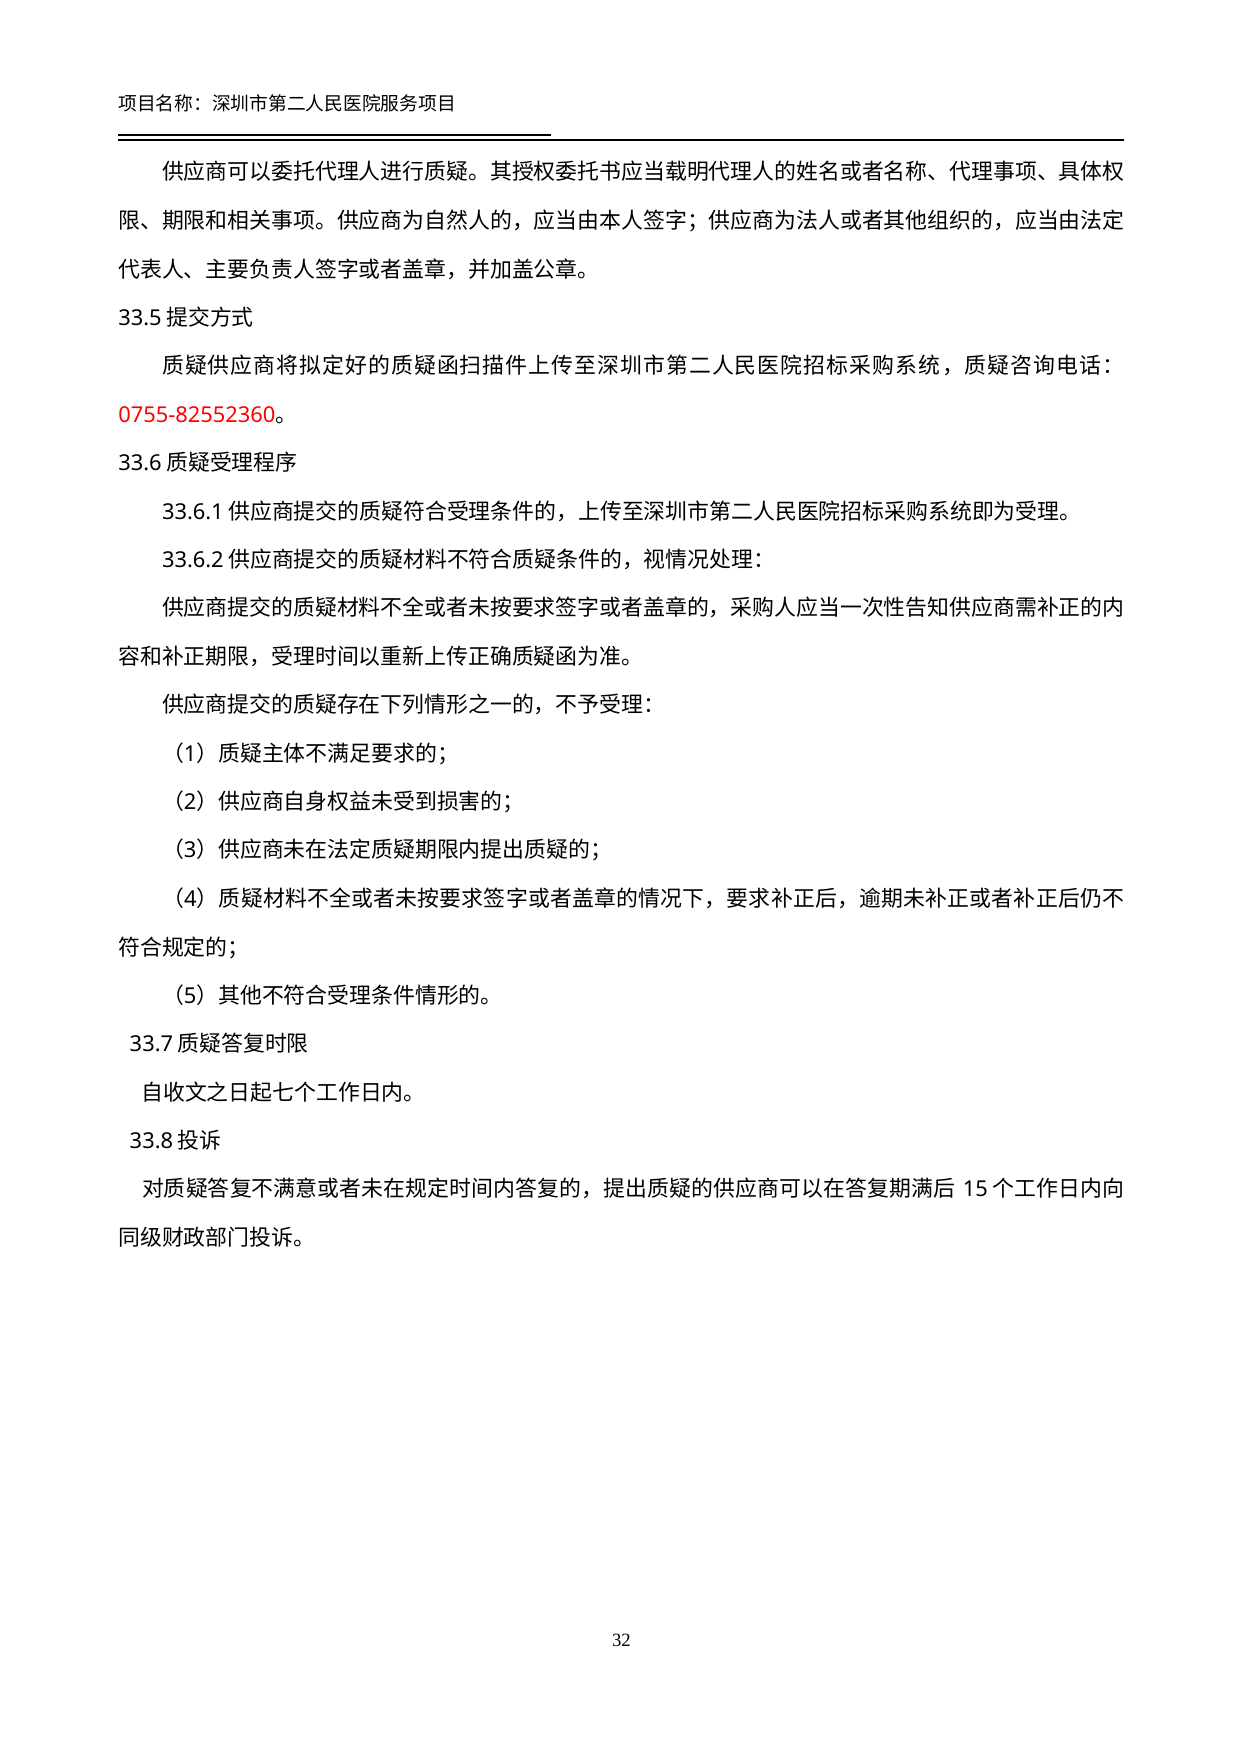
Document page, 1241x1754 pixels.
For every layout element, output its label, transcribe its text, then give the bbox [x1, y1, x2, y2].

text 33.6质疑受理程序 [118, 445, 1124, 477]
text 质疑供应商将拟定好的质疑函扫描件上传至深圳市第二人民医院招标采购系统，质疑咨询电话：0755-82552360。 [118, 348, 1124, 429]
text 供应商提交的质疑材料不全或者未按要求签字或者盖章的，采购人应当一次性告知供应商需补正的内容和补正期限，受理时间以重新上传正确质疑函为准。 [118, 590, 1124, 671]
text 对质疑答复不满意或者未在规定时间内答复的，提出质疑的供应商可以在答复期满后15个工作日内向同级财政部门投诉。 [118, 1171, 1124, 1252]
text （2）供应商自身权益未受到损害的； [118, 784, 1124, 816]
text （3）供应商未在法定质疑期限内提出质疑的； [118, 832, 1124, 864]
text 供应商可以委托代理人进行质疑。其授权委托书应当载明代理人的姓名或者名称、代理事项、具体权限、期限和相关事项。供应商为自然人的，应当由本人签字；供应商为法人或者其他组织的，应当由法定代表人、主要负责人签字或者盖章，并加盖公章。 [118, 154, 1124, 284]
text 33.5提交方式 [118, 299, 1124, 332]
text 33.6.1供应商提交的质疑符合受理条件的，上传至深圳市第二人民医院招标采购系统即为受理。 [118, 493, 1124, 526]
text 供应商提交的质疑存在下列情形之一的，不予受理： [118, 687, 1124, 719]
text （5）其他不符合受理条件情形的。 [118, 977, 1124, 1010]
text （4）质疑材料不全或者未按要求签字或者盖章的情况下，要求补正后，逾期未补正或者补正后仍不符合规定的； [118, 880, 1124, 962]
text 33.6.2供应商提交的质疑材料不符合质疑条件的，视情况处理： [118, 542, 1124, 574]
text 33.8投诉 [118, 1122, 1124, 1155]
text 自收文之日起七个工作日内。 [118, 1074, 1124, 1107]
text （1）质疑主体不满足要求的； [118, 735, 1124, 768]
text 33.7质疑答复时限 [118, 1026, 1124, 1058]
